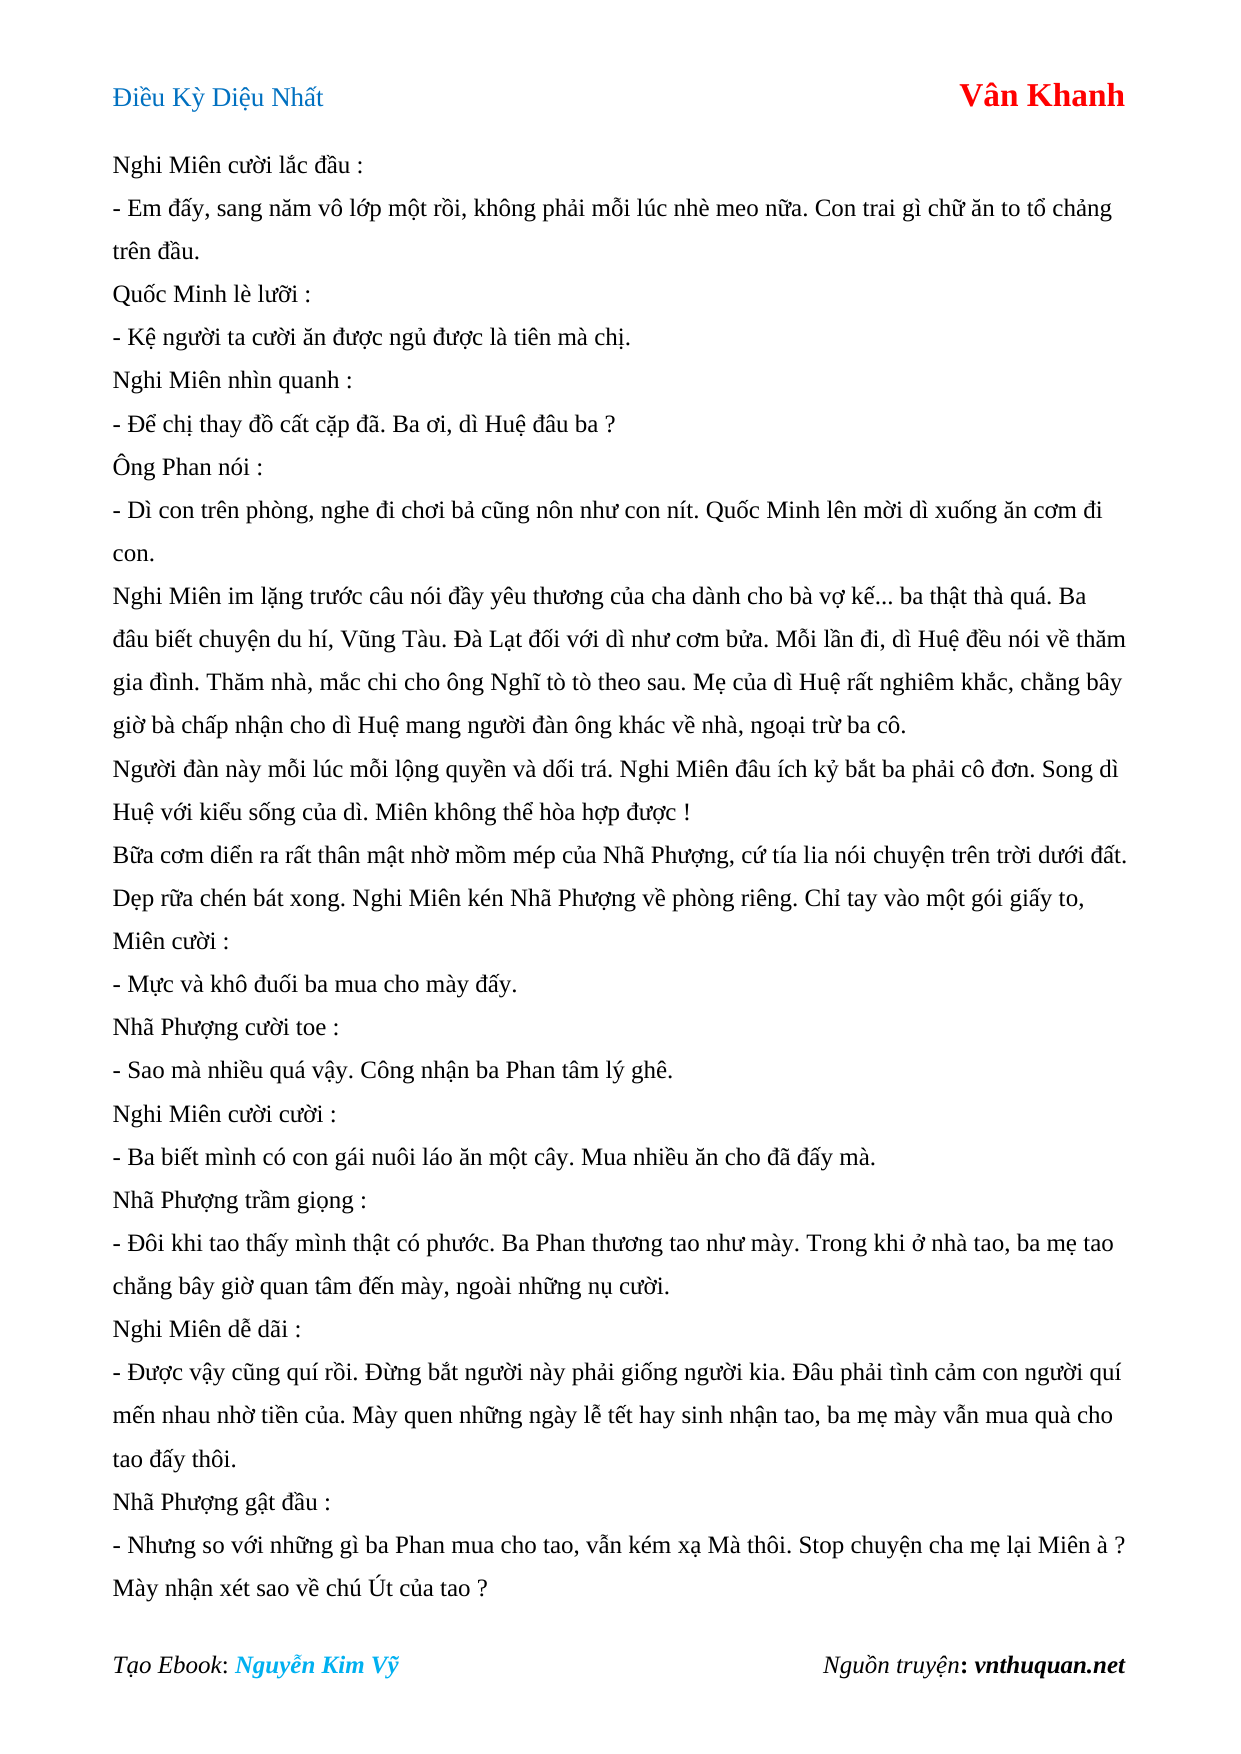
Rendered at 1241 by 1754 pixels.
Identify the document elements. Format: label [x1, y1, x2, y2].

text [112, 150, 1128, 1602]
